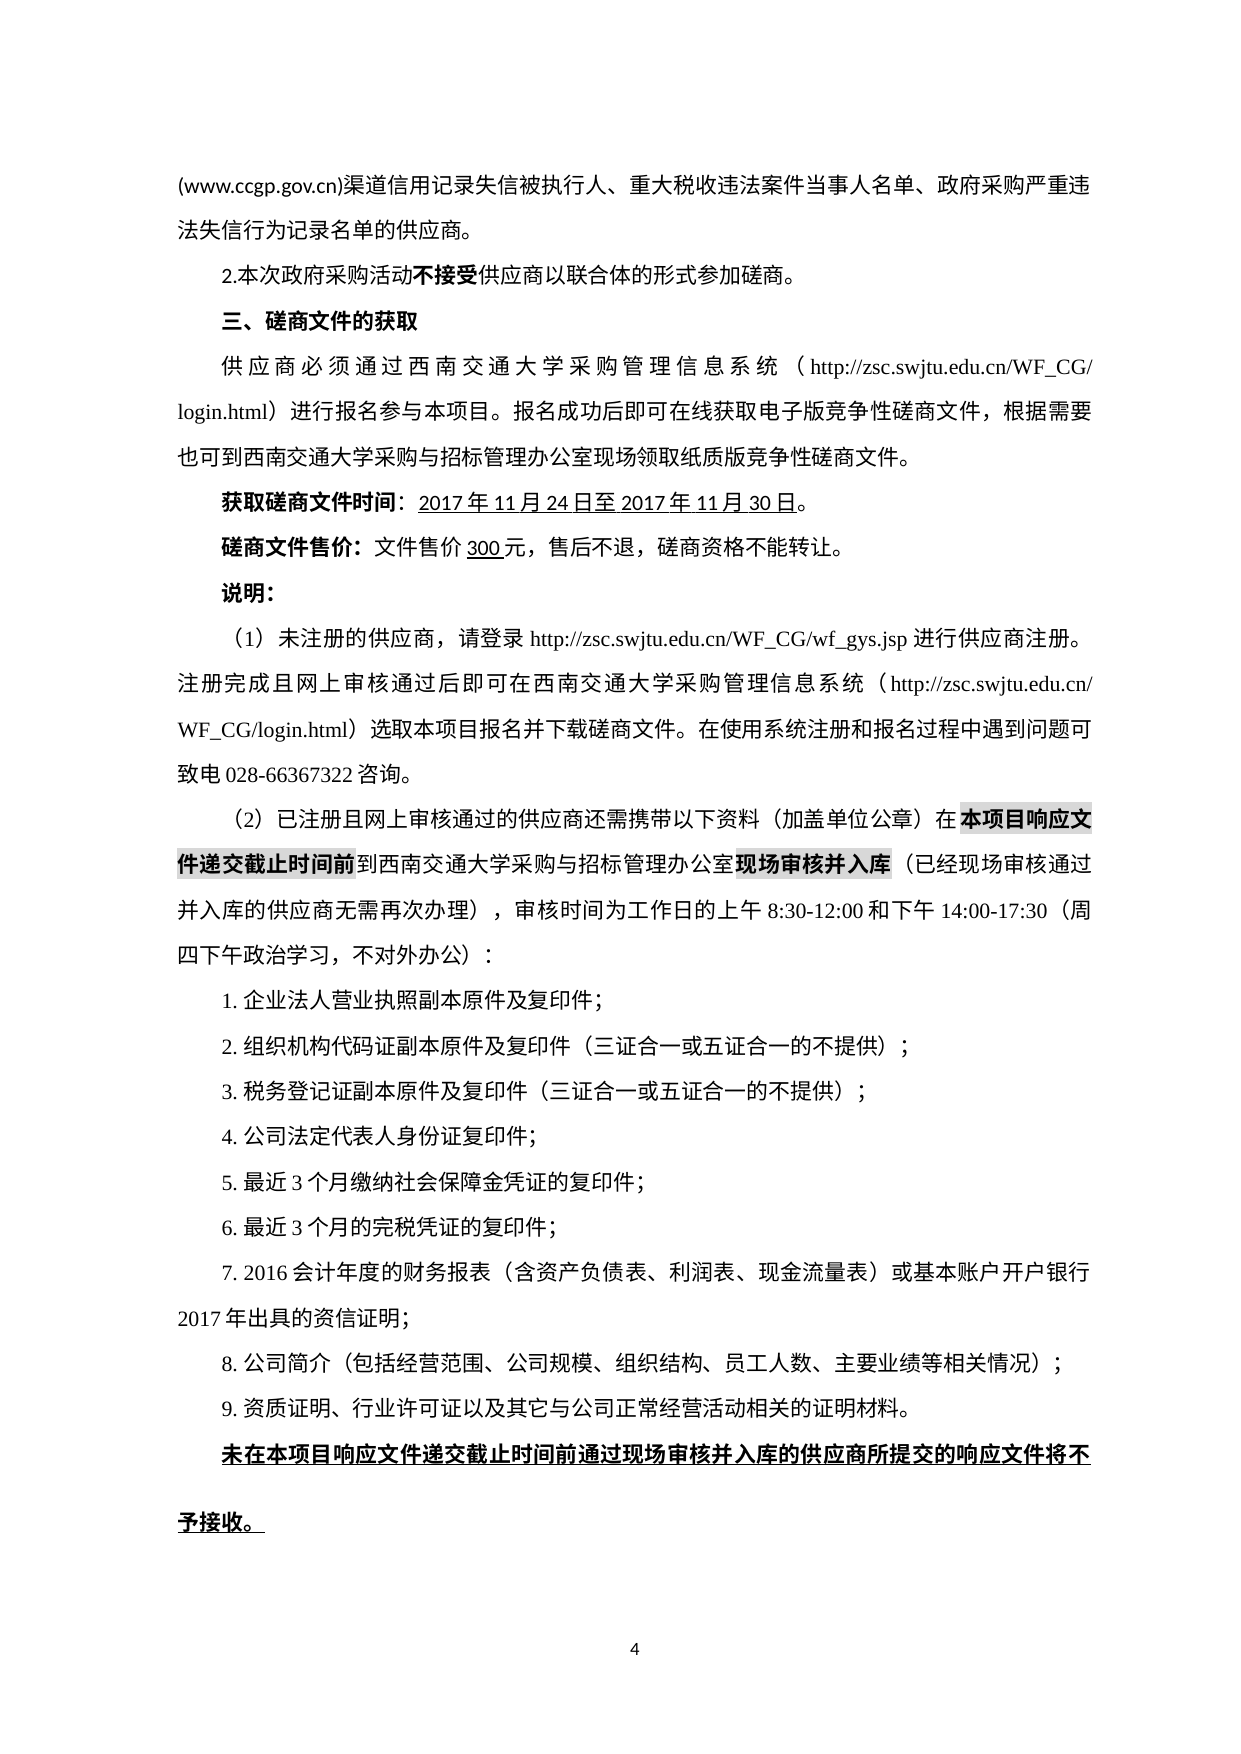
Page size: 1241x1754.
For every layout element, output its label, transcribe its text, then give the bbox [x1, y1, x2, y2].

text 2. 组织机构代码证副本原件及复印件（三证合一或五证合一的不提供）； [177, 1022, 1092, 1067]
text 5. 最近3个月缴纳社会保障金凭证的复印件； [177, 1158, 1092, 1203]
text （1）未注册的供应商，请登录http://zsc.swjtu.edu.cn/WF_CG/wf_gys.jsp进行供应商注册。注册完成且网上审核通过后即可在西南交通大学采购管理信息系统（http://zsc.swjtu.edu.cn/WF_CG/login.html）选取本项目报名并下载磋商文件。在使用系统注册和报名过程中遇到问题可致电028-66367322咨询。 [177, 614, 1092, 795]
text 未在本项目响应文件递交截止时间前通过现场审核并入库的供应商所提交的响应文件将不予接收。 [177, 1430, 1092, 1543]
text 三、磋商文件的获取 [177, 297, 1092, 342]
text 2.本次政府采购活动不接受供应商以联合体的形式参加磋商。 [177, 252, 1092, 297]
text 8. 公司简介（包括经营范围、公司规模、组织结构、员工人数、主要业绩等相关情况）； [177, 1339, 1092, 1384]
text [177, 161, 1092, 252]
text 3. 税务登记证副本原件及复印件（三证合一或五证合一的不提供）； [177, 1067, 1092, 1113]
text 获取磋商文件时间：2017年11月24日至2017年11月30日。 [177, 478, 1092, 523]
text 7. 2016会计年度的财务报表（含资产负债表、利润表、现金流量表）或基本账户开户银行2017年出具的资信证明； [177, 1248, 1092, 1339]
text 4. 公司法定代表人身份证复印件； [177, 1113, 1092, 1158]
text （2）已注册且网上审核通过的供应商还需携带以下资料（加盖单位公章）在本项目响应文件递交截止时间前到西南交通大学采购与招标管理办公室现场审核并入库（已经现场审核通过并入库的供应商无需再次办理），审核时间为工作日的上午8:30-12:00和下午14:00-17:30（周四下午政治学习，不对外办公）： [177, 795, 1092, 977]
text 9. 资质证明、行业许可证以及其它与公司正常经营活动相关的证明材料。 [177, 1384, 1092, 1430]
text 1. 企业法人营业执照副本原件及复印件； [177, 977, 1092, 1022]
text 6. 最近3个月的完税凭证的复印件； [177, 1203, 1092, 1248]
text 供应商必须通过西南交通大学采购管理信息系统（http://zsc.swjtu.edu.cn/WF_CG/login.html）进行报名参与本项目。报名成功后即可在线获取电子版竞争性磋商文件，根据需要也可到西南交通大学采购与招标管理办公室现场领取纸质版竞争性磋商文件。 [177, 342, 1092, 478]
text 说明： [177, 569, 1092, 614]
text 磋商文件售价：文件售价300元，售后不退，磋商资格不能转让。 [177, 523, 1092, 569]
